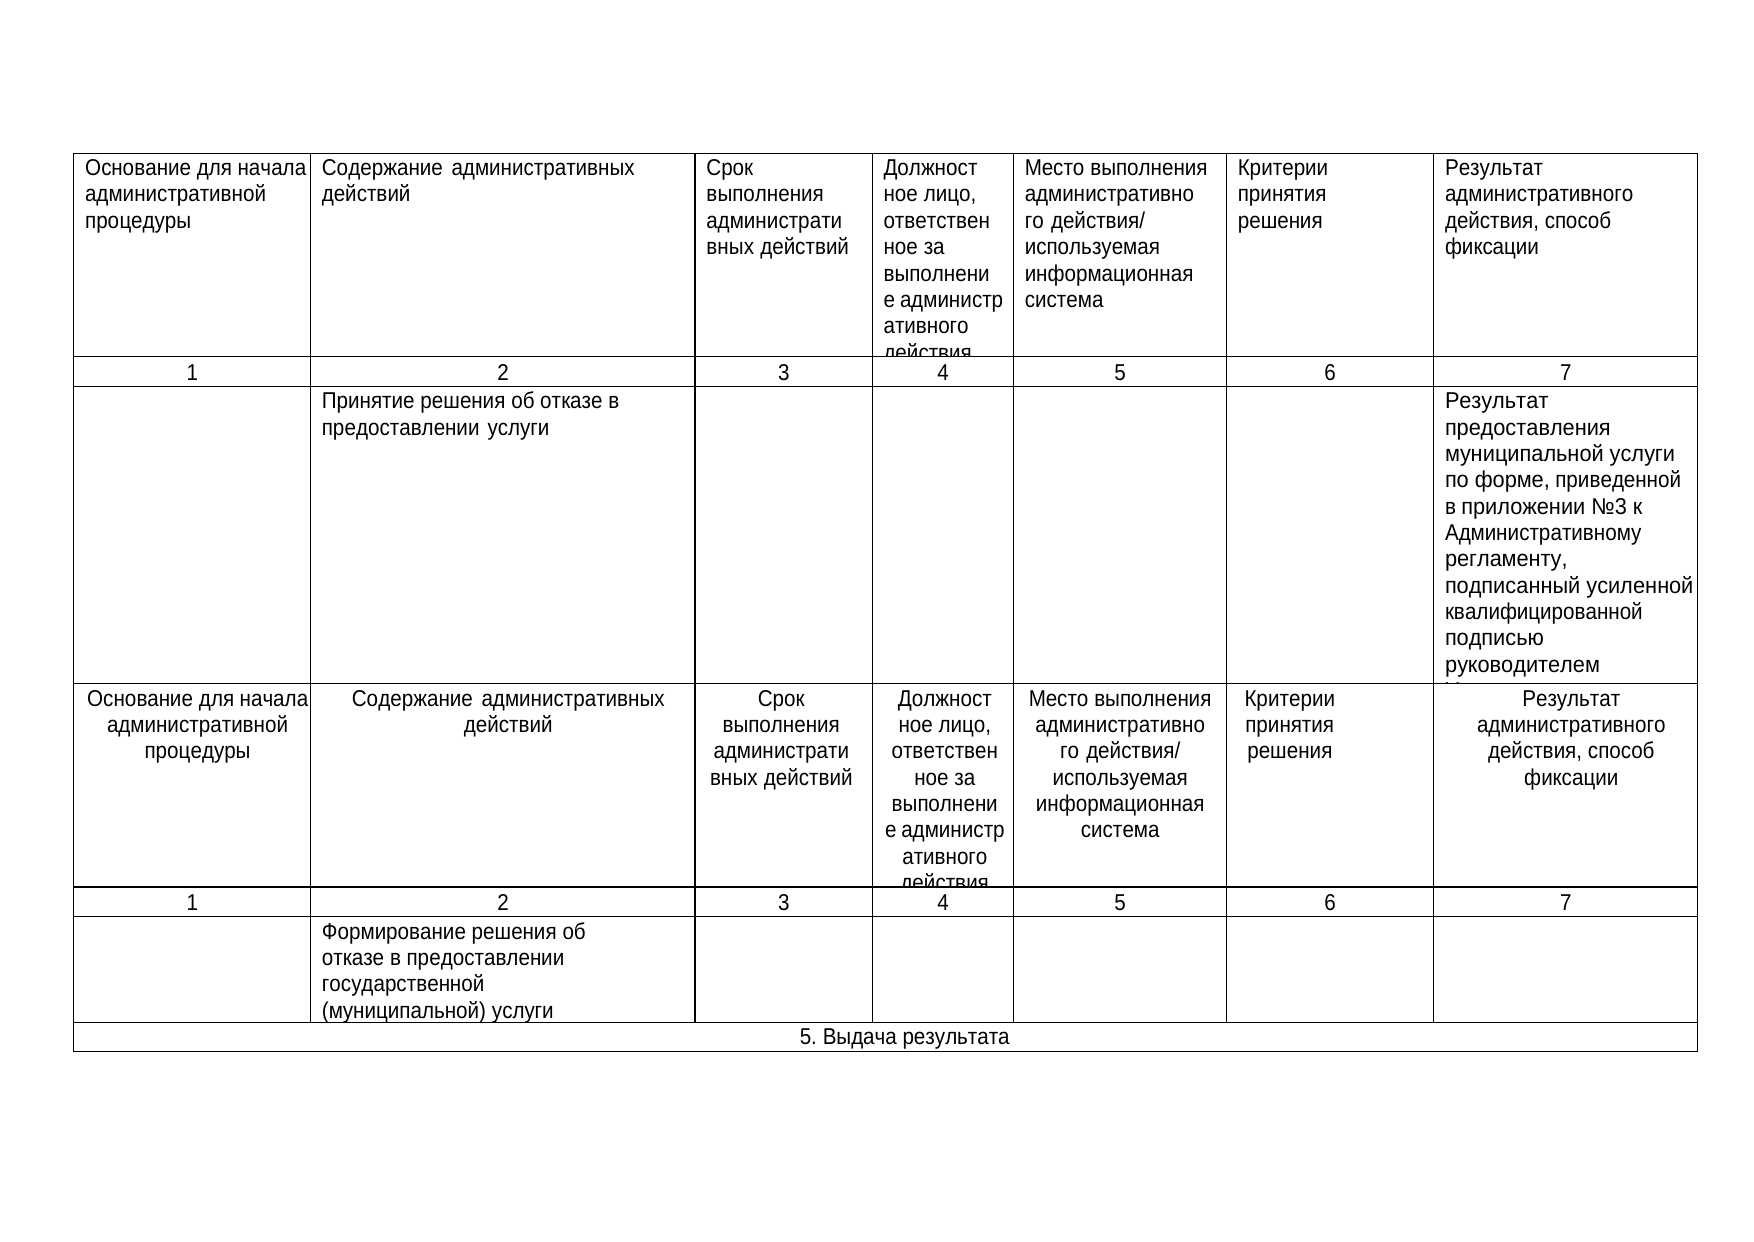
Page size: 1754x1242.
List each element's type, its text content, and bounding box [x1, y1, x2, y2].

table_header Должност ное лицо, ответствен ное за выполнени е администр ативного действия [873, 154, 1013, 356]
table_cell [1014, 917, 1226, 1022]
table_cell Результат административного действия, способ фиксации [1434, 684, 1697, 886]
table_cell 5 [1014, 888, 1226, 916]
table_cell 2 [311, 888, 694, 916]
table_cell Принятие решения об отказе в предоставлении услуги [311, 387, 694, 683]
table_header Место выполнения административно го действия/ используемая информационная система [1014, 154, 1226, 356]
table_cell 7 [1434, 888, 1697, 916]
table_header Содержание административных действий [311, 154, 694, 356]
table_header Результат административного действия, способ фиксации [1434, 154, 1697, 356]
table_cell [696, 917, 872, 1022]
table_cell 4 [873, 888, 1013, 916]
table_header Критерии принятия решения [1227, 154, 1433, 356]
table_cell Должност ное лицо, ответствен ное за выполнени е администр ативного действия [873, 684, 1013, 886]
table_cell [74, 387, 310, 683]
table_cell 1 [74, 888, 310, 916]
table_cell Место выполнения административно го действия/ используемая информационная система [1014, 684, 1226, 886]
table_cell [1227, 387, 1433, 683]
table_cell 5. Выдача результата [74, 1023, 1697, 1051]
table_cell [1014, 387, 1226, 683]
table_cell [1434, 917, 1697, 1022]
table_cell 2 [311, 357, 694, 386]
table_header Срок выполнения администрати вных действий [696, 154, 872, 356]
table_cell [74, 917, 310, 1022]
table_cell [1227, 917, 1433, 1022]
table_cell 6 [1227, 888, 1433, 916]
table_cell Срок выполнения администрати вных действий [696, 684, 872, 886]
table_cell 6 [1227, 357, 1433, 386]
table_cell Результат предоставления муниципальной услуги по форме, приведенной в приложении №3 к Административному регламенту, подписанный усиленной квалифицированной подписью руководителем Уполномоченного органа или иного уполномоченного им лица [1434, 387, 1697, 683]
table_cell 4 [873, 357, 1013, 386]
table_cell [873, 387, 1013, 683]
table_cell 5 [1014, 357, 1226, 386]
table_cell Содержание административных действий [311, 684, 694, 886]
table_cell 3 [696, 888, 872, 916]
table_cell 7 [1434, 357, 1697, 386]
table_cell [696, 387, 872, 683]
table_cell Критерии принятия решения [1227, 684, 1433, 886]
table_cell Формирование решения об отказе в предоставлении государственной (муниципальной) услуги [311, 917, 694, 1022]
table_cell 1 [74, 357, 310, 386]
table_cell [873, 917, 1013, 1022]
table_cell 3 [696, 357, 872, 386]
table_header Основание для начала административной процедуры [74, 154, 310, 356]
table_cell Основание для начала административной процедуры [74, 684, 310, 886]
